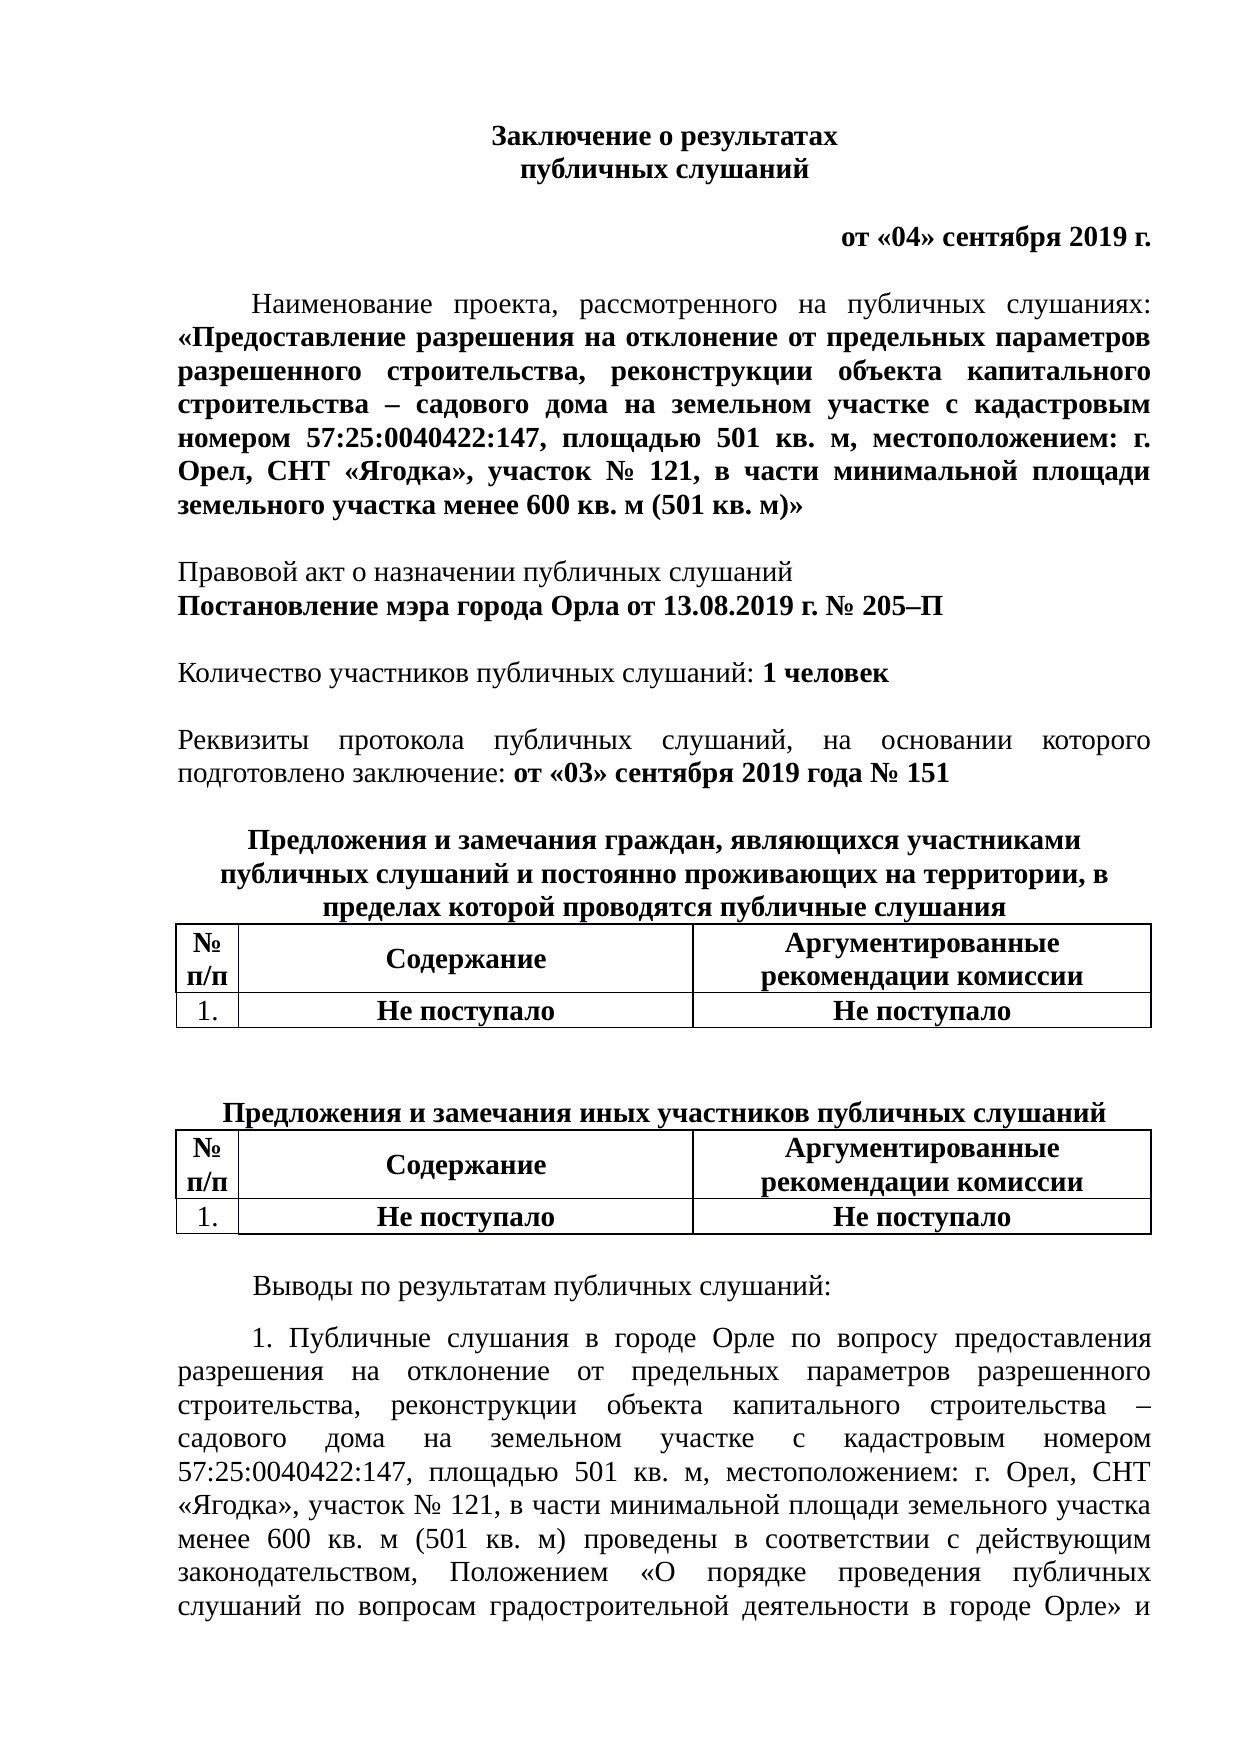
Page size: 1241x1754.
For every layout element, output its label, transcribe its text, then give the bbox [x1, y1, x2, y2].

text Постановление мэра города Орла от 13.08.2019 г. № 205–П [177, 588, 1152, 621]
table_cell Не поступало [239, 1199, 692, 1233]
table_cell 1. [177, 1199, 238, 1233]
text Заключение о результатах [177, 118, 1152, 152]
table_header Аргументированные рекомендации комиссии [694, 1131, 1150, 1198]
text Наименование проекта, рассмотренного на публичных слушаниях: «Предоставление разрешения на отклонение от предельных параметров разрешенного строительства, реконструкции объекта капитального строительства – садового дома на земельном участке с кадастровым номером 57:25:0040422:147, площадью 501 кв. м, местоположением: г. Орел, СНТ «Ягодка», участок № 121, в части минимальной площади земельного участка менее 600 кв. м (501 кв. м)» [177, 286, 1152, 521]
table_header Содержание [239, 1131, 692, 1198]
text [177, 1320, 1152, 1622]
table_header Содержание [239, 925, 692, 992]
text Выводы по результатам публичных слушаний: [252, 1268, 1152, 1301]
table_cell Не поступало [239, 993, 692, 1027]
table_cell 1. [177, 993, 238, 1027]
table_cell Не поступало [694, 993, 1150, 1027]
table_header Аргументированные рекомендации комиссии [694, 925, 1150, 992]
table_cell Не поступало [694, 1199, 1150, 1233]
text Предложения и замечания иных участников публичных слушаний [177, 1096, 1152, 1129]
table_header № п/п [177, 925, 238, 992]
text Правовой акт о назначении публичных слушаний [177, 554, 1152, 588]
text Предложения и замечания граждан, являющихся участниками публичных слушаний и постоянно проживающих на территории, в пределах которой проводятся публичные слушания [177, 822, 1152, 923]
text от «04» сентября 2019 г. [177, 219, 1152, 252]
text публичных слушаний [177, 152, 1152, 185]
table_header № п/п [177, 1131, 238, 1198]
text Реквизиты протокола публичных слушаний, на основании которого подготовлено заключение: от «03» сентября 2019 года № 151 [177, 722, 1152, 789]
text Количество участников публичных слушаний: 1 человек [177, 655, 1152, 688]
